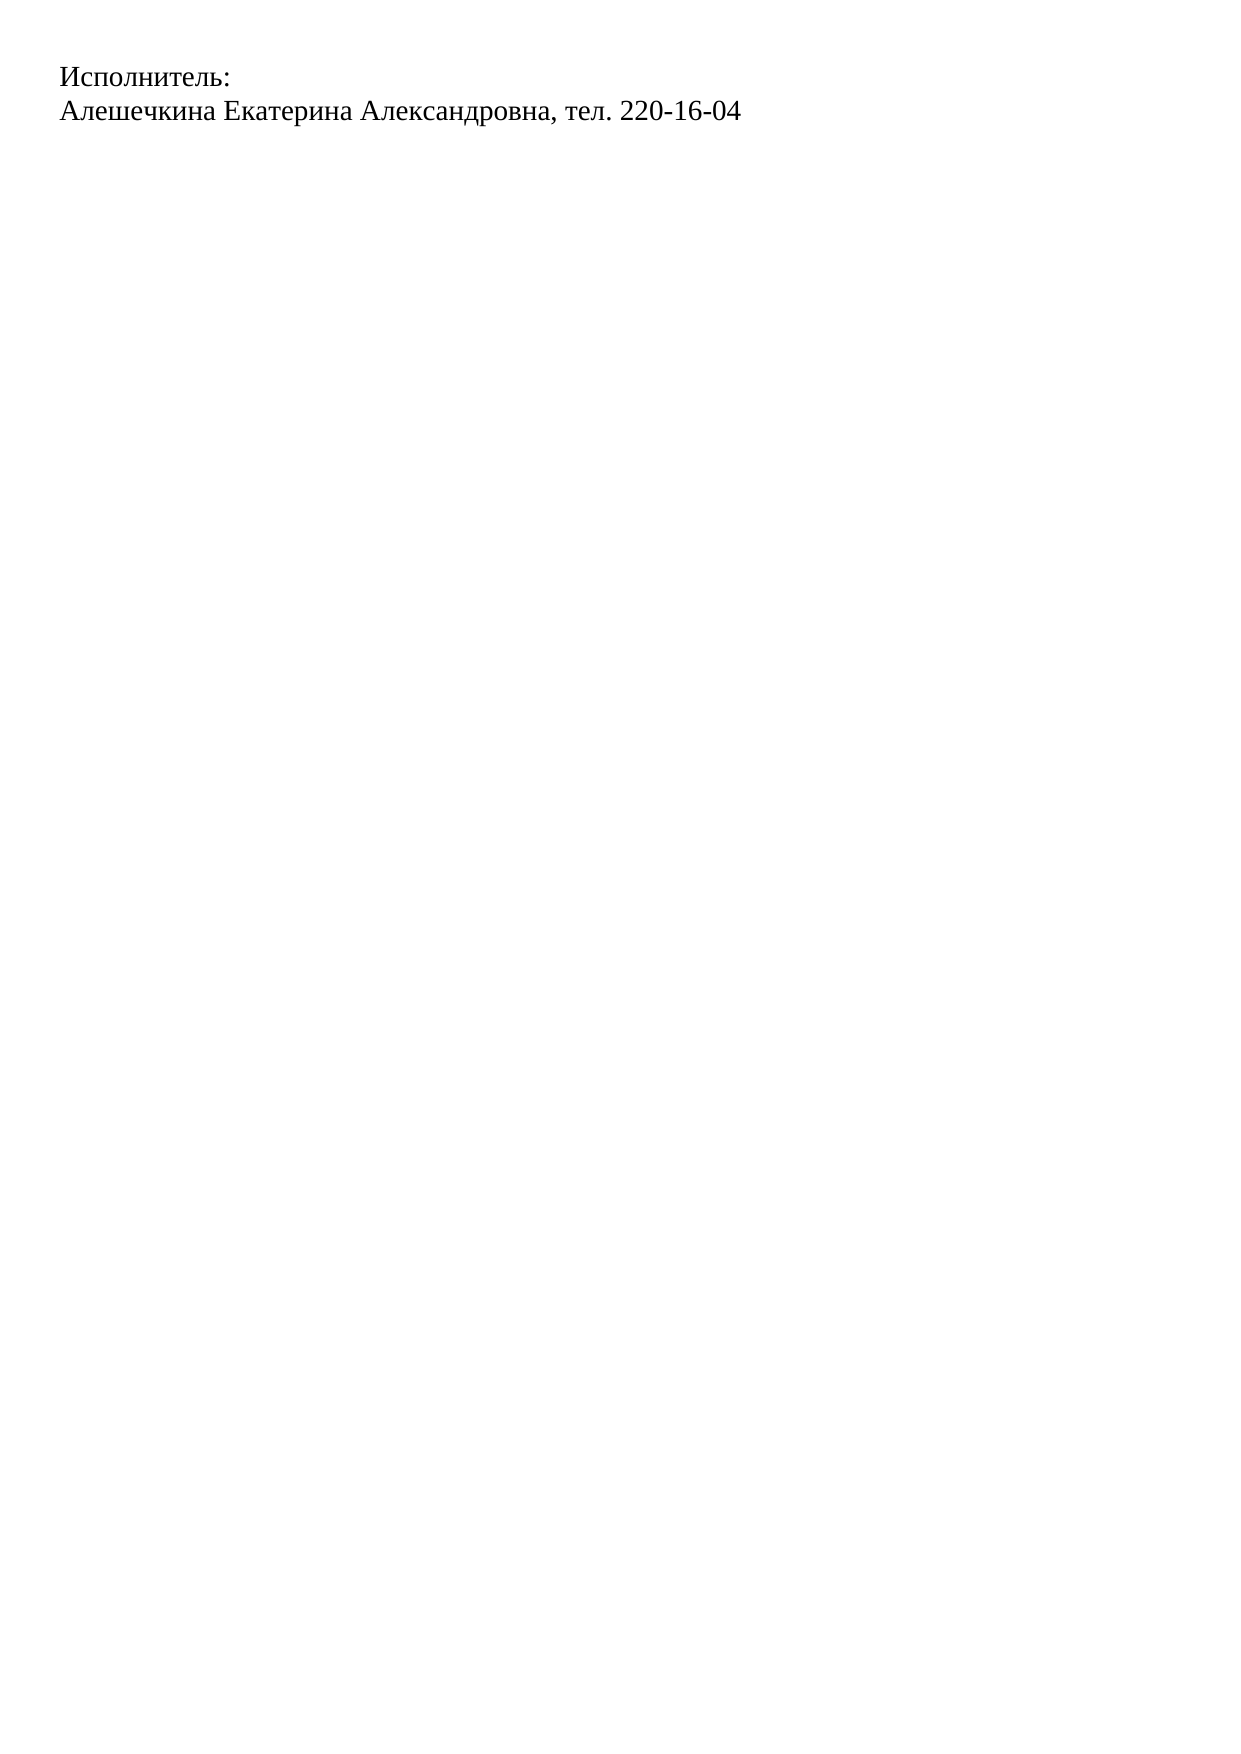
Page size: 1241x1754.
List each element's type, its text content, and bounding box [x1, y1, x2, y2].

table_cell Исполнитель: [59, 59, 1240, 93]
table_cell Алешечкина Екатерина Александровна, тел. 220-16-04 [59, 93, 1240, 126]
